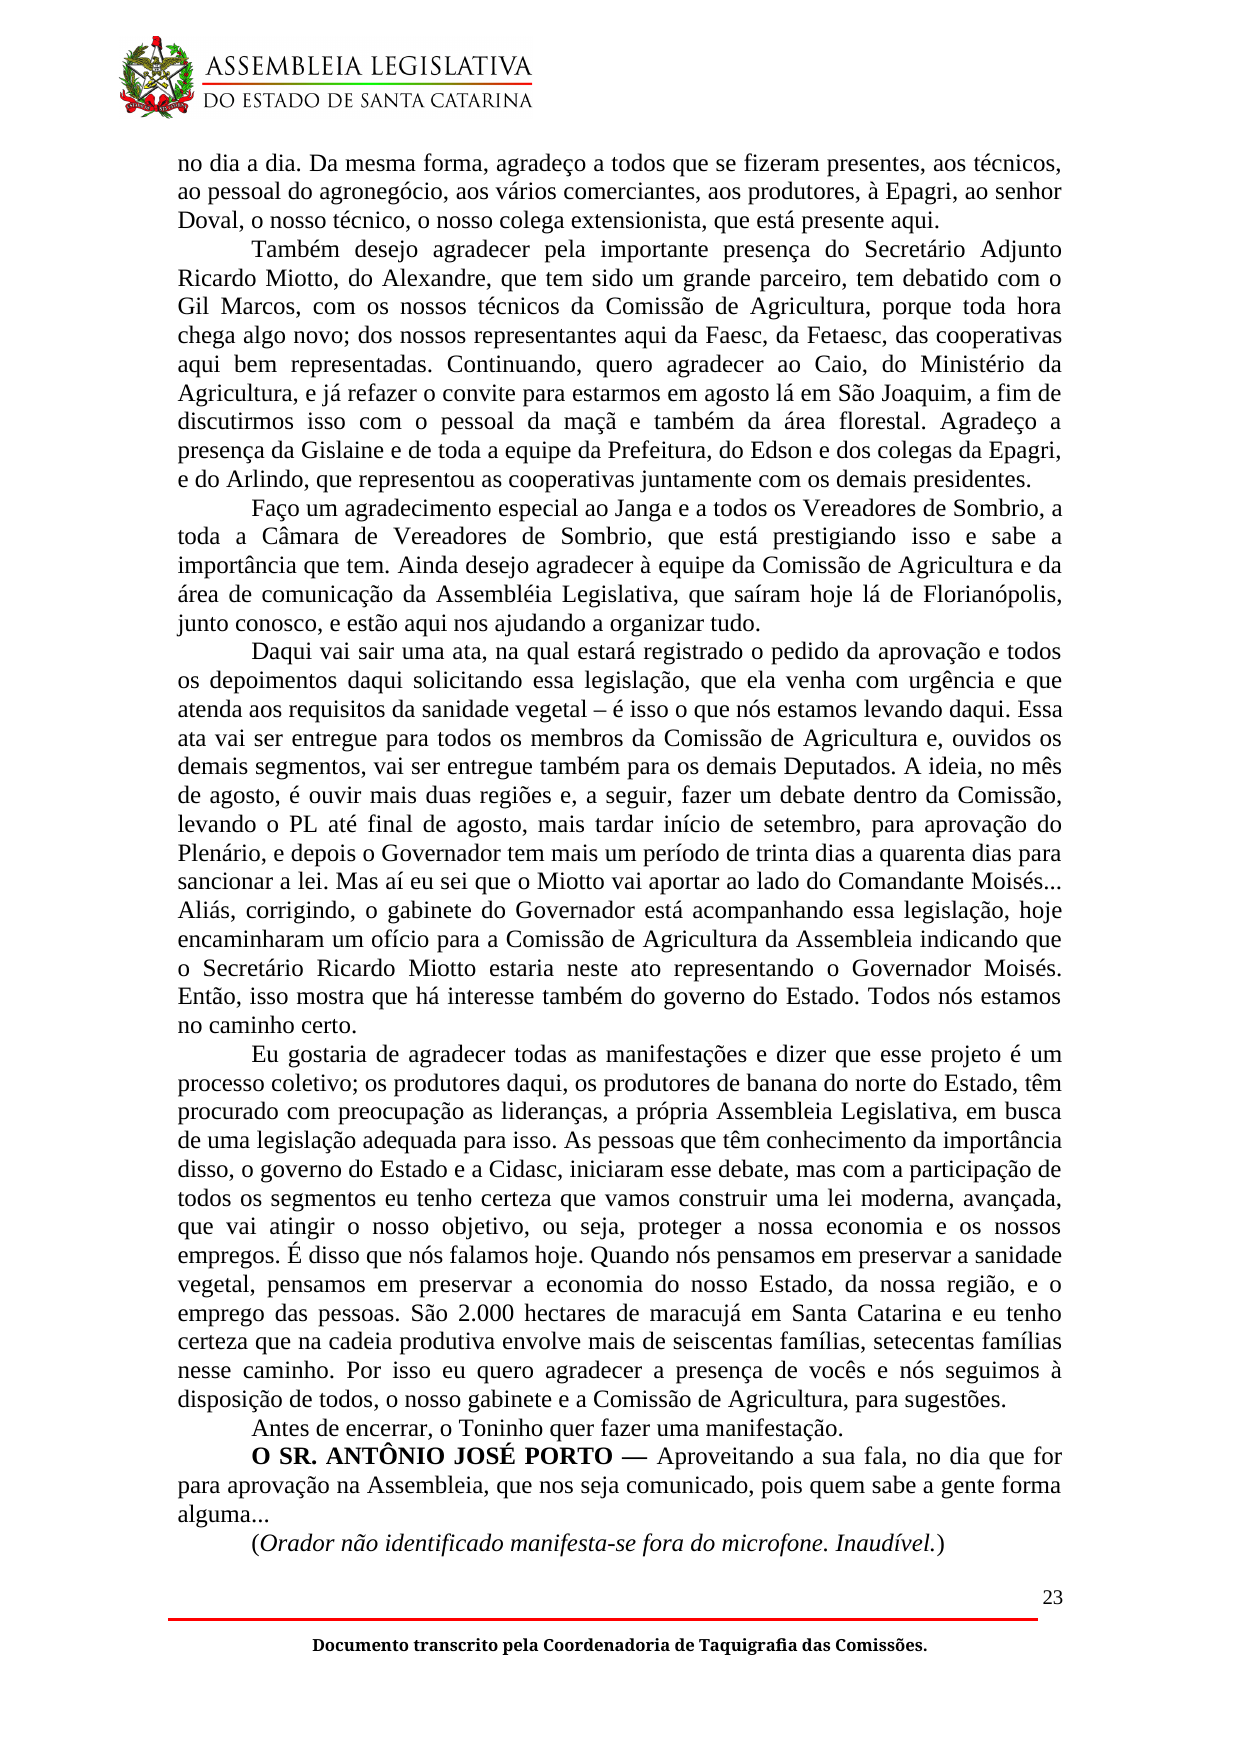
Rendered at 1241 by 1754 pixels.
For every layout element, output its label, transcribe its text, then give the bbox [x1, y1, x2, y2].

text Antes de encerrar, o Toninho quer fazer uma manifestação. [177, 1413, 1063, 1441]
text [177, 148, 1063, 234]
picture [118, 36, 533, 119]
text Também desejo agradecer pela importante presença do Secretário Adjunto Ricardo Miotto, do Alexandre, que tem sido um grande parceiro, tem debatido com o Gil Marcos, com os nossos técnicos da Comissão de Agricultura, porque toda hora chega algo novo; dos nossos representantes aqui da Faesc, da Fetaesc, das cooperativas aqui bem representadas. Continuando, quero agradecer ao Caio, do Ministério da Agricultura, e já refazer o convite para estarmos em agosto lá em São Joaquim, a fim de discutirmos isso com o pessoal da maçã e também da área florestal. Agradeço a presença da Gislaine e de toda a equipe da Prefeitura, do Edson e dos colegas da Epagri, e do Arlindo, que representou as cooperativas juntamente com os demais presidentes. [177, 234, 1063, 493]
text Daqui vai sair uma ata, na qual estará registrado o pedido da aprovação e todos os depoimentos daqui solicitando essa legislação, que ela venha com urgência e que atenda aos requisitos da sanidade vegetal – é isso o que nós estamos levando daqui. Essa ata vai ser entregue para todos os membros da Comissão de Agricultura e, ouvidos os demais segmentos, vai ser entregue também para os demais Deputados. A ideia, no mês de agosto, é ouvir mais duas regiões e, a seguir, fazer um debate dentro da Comissão, levando o PL até final de agosto, mais tardar início de setembro, para aprovação do Plenário, e depois o Governador tem mais um período de trinta dias a quarenta dias para sancionar a lei. Mas aí eu sei que o Miotto vai aportar ao lado do Comandante Moisés... Aliás, corrigindo, o gabinete do Governador está acompanhando essa legislação, hoje encaminharam um ofício para a Comissão de Agricultura da Assembleia indicando que o Secretário Ricardo Miotto estaria neste ato representando o Governador Moisés. Então, isso mostra que há interesse também do governo do Estado. Todos nós estamos no caminho certo. [177, 636, 1063, 1039]
text (Orador não identificado manifesta-se fora do microfone. Inaudível.) [177, 1528, 1063, 1556]
text O SR. ANTÔNIO JOSÉ PORTO — Aproveitando a sua fala, no dia que for para aprovação na Assembleia, que nos seja comunicado, pois quem sabe a gente forma alguma... [177, 1441, 1063, 1528]
text Eu gostaria de agradecer todas as manifestações e dizer que esse projeto é um processo coletivo; os produtores daqui, os produtores de banana do norte do Estado, têm procurado com preocupação as lideranças, a própria Assembleia Legislativa, em busca de uma legislação adequada para isso. As pessoas que têm conhecimento da importância disso, o governo do Estado e a Cidasc, iniciaram esse debate, mas com a participação de todos os segmentos eu tenho certeza que vamos construir uma lei moderna, avançada, que vai atingir o nosso objetivo, ou seja, proteger a nossa economia e os nossos empregos. É disso que nós falamos hoje. Quando nós pensamos em preservar a sanidade vegetal, pensamos em preservar a economia do nosso Estado, da nossa região, e o emprego das pessoas. São 2.000 hectares de maracujá em Santa Catarina e eu tenho certeza que na cadeia produtiva envolve mais de seiscentas famílias, setecentas famílias nesse caminho. Por isso eu quero agradecer a presença de vocês e nós seguimos à disposição de todos, o nosso gabinete e a Comissão de Agricultura, para sugestões. [177, 1039, 1063, 1413]
text Faço um agradecimento especial ao Janga e a todos os Vereadores de Sombrio, a toda a Câmara de Vereadores de Sombrio, que está prestigiando isso e sabe a importância que tem. Ainda desejo agradecer à equipe da Comissão de Agricultura e da área de comunicação da Assembléia Legislativa, que saíram hoje lá de Florianópolis, junto conosco, e estão aqui nos ajudando a organizar tudo. [177, 493, 1063, 636]
